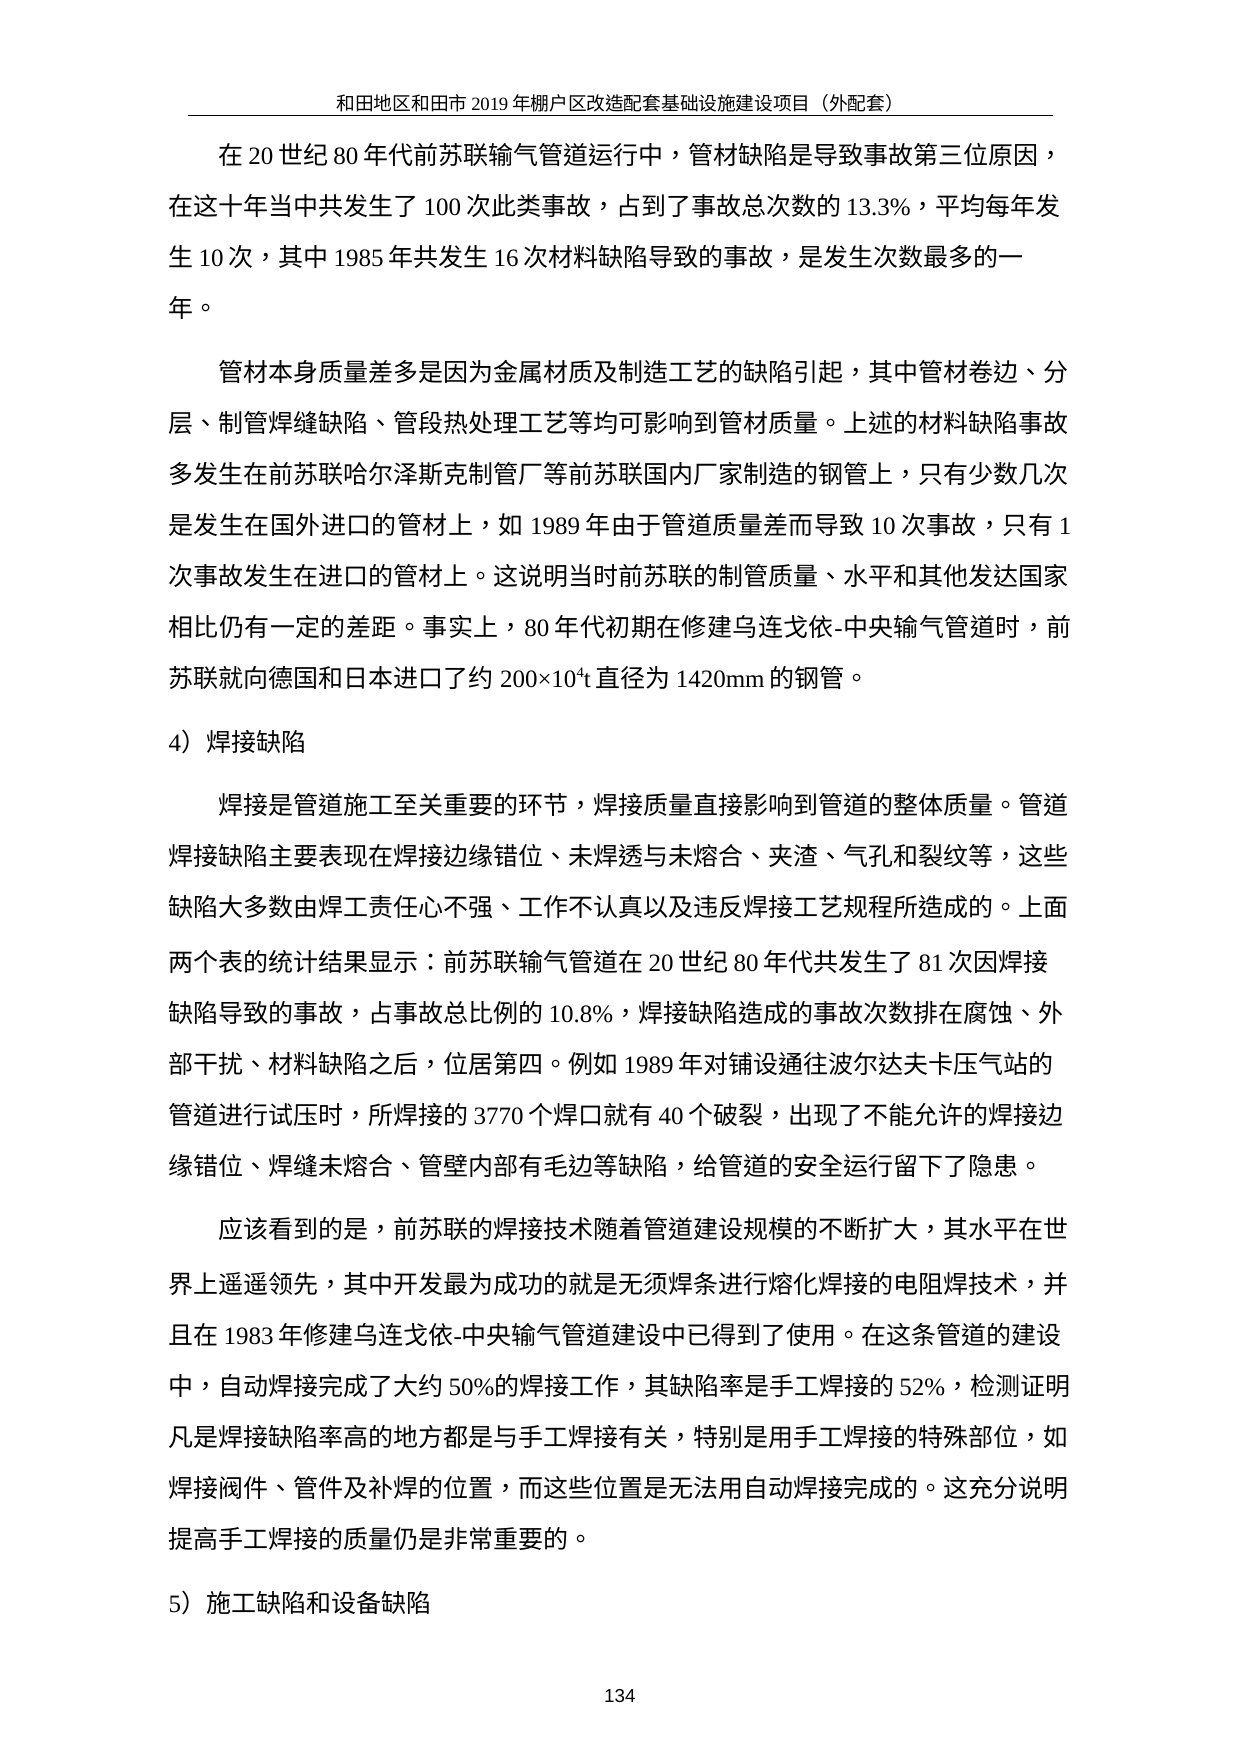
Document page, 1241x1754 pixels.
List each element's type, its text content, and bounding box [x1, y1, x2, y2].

text 应该看到的是，前苏联的焊接技术随着管道建设规模的不断扩大，其水平在世界上遥遥领先，其中开发最为成功的就是无须焊条进行熔化焊接的电阻焊技术，并且在1983年修建乌连戈依-中央输气管道建设中已得到了使用。在这条管道的建设中，自动焊接完成了大约50%的焊接工作，其缺陷率是手工焊接的52%，检测证明凡是焊接缺陷率高的地方都是与手工焊接有关，特别是用手工焊接的特殊部位，如焊接阀件、管件及补焊的位置，而这些位置是无法用自动焊接完成的。这充分说明提高手工焊接的质量仍是非常重要的。 [168, 1212, 1072, 1556]
text 5）施工缺陷和设备缺陷 [168, 1585, 1072, 1619]
text 焊接是管道施工至关重要的环节，焊接质量直接影响到管道的整体质量。管道焊接缺陷主要表现在焊接边缘错位、未焊透与未熔合、夹渣、气孔和裂纹等，这些缺陷大多数由焊工责任心不强、工作不认真以及违反焊接工艺规程所造成的。上面两个表的统计结果显示：前苏联输气管道在20世纪80年代共发生了81次因焊接缺陷导致的事故，占事故总比例的10.8%，焊接缺陷造成的事故次数排在腐蚀、外部干扰、材料缺陷之后，位居第四。例如1989年对铺设通往波尔达夫卡压气站的管道进行试压时，所焊接的3770个焊口就有40个破裂，出现了不能允许的焊接边缘错位、焊缝未熔合、管壁内部有毛边等缺陷，给管道的安全运行留下了隐患。 [168, 788, 1072, 1183]
text 管材本身质量差多是因为金属材质及制造工艺的缺陷引起，其中管材卷边、分层、制管焊缝缺陷、管段热处理工艺等均可影响到管材质量。上述的材料缺陷事故多发生在前苏联哈尔泽斯克制管厂等前苏联国内厂家制造的钢管上，只有少数几次是发生在国外进口的管材上，如1989年由于管道质量差而导致10次事故，只有1次事故发生在进口的管材上。这说明当时前苏联的制管质量、水平和其他发达国家相比仍有一定的差距。事实上，80年代初期在修建乌连戈依-中央输气管道时，前苏联就向德国和日本进口了约 200×104t直径为1420mm的钢管。 [168, 355, 1071, 695]
text 4）焊接缺陷 [168, 724, 1072, 758]
text 在20世纪80年代前苏联输气管道运行中，管材缺陷是导致事故第三位原因，在这十年当中共发生了100次此类事故，占到了事故总次数的13.3%，平均每年发生10次，其中1985年共发生16次材料缺陷导致的事故，是发生次数最多的一年。 [168, 136, 1066, 325]
